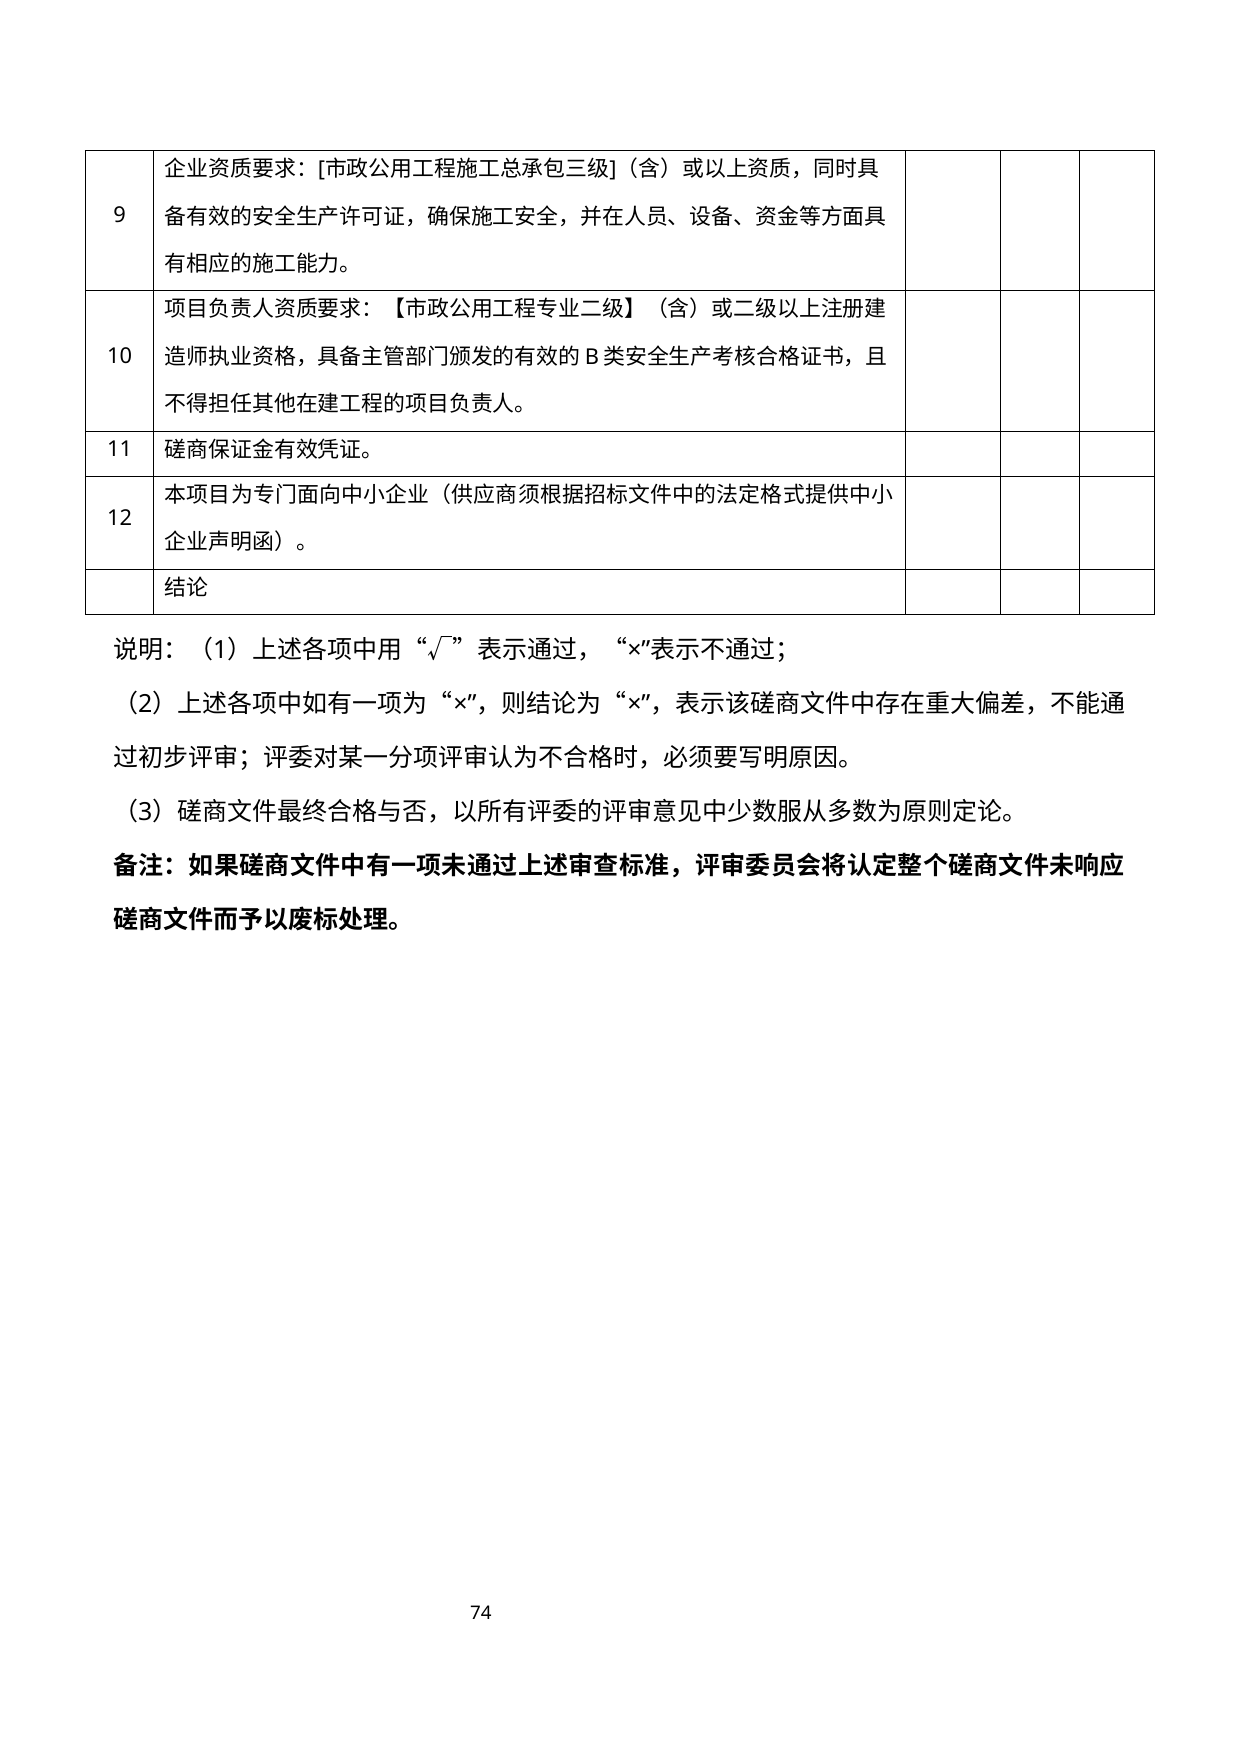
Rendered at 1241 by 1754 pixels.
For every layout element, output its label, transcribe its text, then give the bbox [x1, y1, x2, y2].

table_cell [906, 291, 1000, 431]
table_cell 企业资质要求：[市政公用工程施工总承包三级]（含）或以上资质，同时具备有效的安全生产许可证，确保施工安全，并在人员、设备、资金等方面具有相应的施工能力。 [154, 151, 905, 290]
table_cell 本项目为专门面向中小企业（供应商须根据招标文件中的法定格式提供中小企业声明函）。 [154, 477, 905, 568]
text 说明：（1）上述各项中用“√”表示通过，“×”表示不通过； [113, 615, 1127, 669]
table_cell [906, 477, 1000, 568]
text （2）上述各项中如有一项为“×”，则结论为“×”，表示该磋商文件中存在重大偏差，不能通过初步评审；评委对某一分项评审认为不合格时，必须要写明原因。 [113, 669, 1127, 777]
table_cell 12 [86, 477, 153, 568]
table_cell [906, 151, 1000, 290]
table_cell 11 [86, 432, 153, 476]
table_cell [1001, 432, 1079, 476]
table_cell [1080, 570, 1154, 614]
table_cell [1080, 291, 1154, 431]
table_cell [906, 570, 1000, 614]
table_cell 9 [86, 151, 153, 290]
text （3）磋商文件最终合格与否，以所有评委的评审意见中少数服从多数为原则定论。 [113, 777, 1127, 831]
table_cell [1080, 477, 1154, 568]
table_cell 磋商保证金有效凭证。 [154, 432, 905, 476]
table_cell 结论 [154, 570, 905, 614]
table_cell [1080, 151, 1154, 290]
table_cell [86, 570, 153, 614]
table_cell 项目负责人资质要求：【市政公用工程专业二级】（含）或二级以上注册建造师执业资格，具备主管部门颁发的有效的B类安全生产考核合格证书，且不得担任其他在建工程的项目负责人。 [154, 291, 905, 431]
table_cell [1080, 432, 1154, 476]
text 备注：如果磋商文件中有一项未通过上述审查标准，评审委员会将认定整个磋商文件未响应磋商文件而予以废标处理。 [113, 831, 1127, 940]
table_cell 10 [86, 291, 153, 431]
table_cell [1001, 570, 1079, 614]
table_cell [1001, 151, 1079, 290]
table_cell [906, 432, 1000, 476]
table_cell [1001, 291, 1079, 431]
table_cell [1001, 477, 1079, 568]
